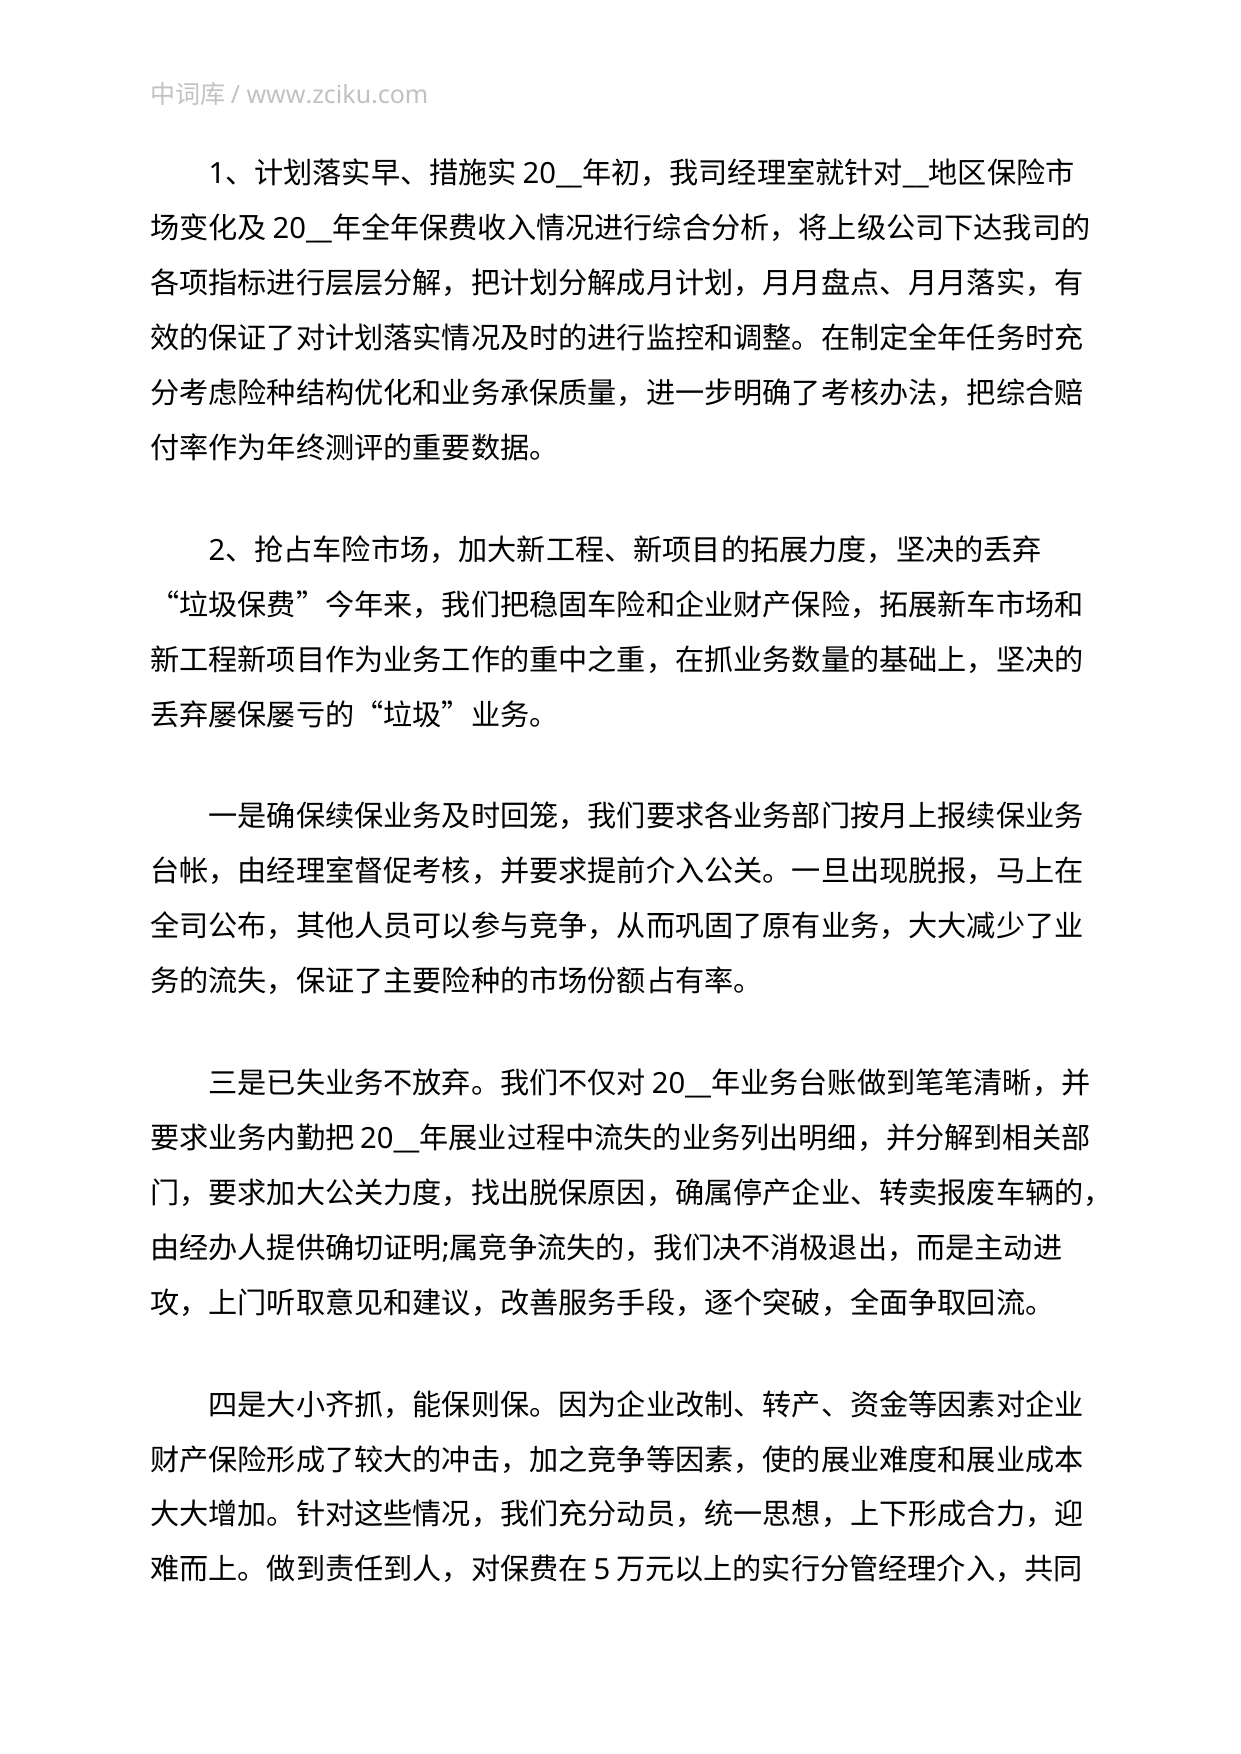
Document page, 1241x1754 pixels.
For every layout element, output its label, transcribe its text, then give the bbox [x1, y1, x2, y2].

text 1、计划落实早、措施实20__年初，我司经理室就针对__地区保险市场变化及20__年全年保费收入情况进行综合分析，将上级公司下达我司的各项指标进行层层分解，把计划分解成月计划，月月盘点、月月落实，有效的保证了对计划落实情况及时的进行监控和调整。在制定全年任务时充分考虑险种结构优化和业务承保质量，进一步明确了考核办法，把综合赔付率作为年终测评的重要数据。 [150, 150, 1090, 467]
text 一是确保续保业务及时回笼，我们要求各业务部门按月上报续保业务台帐，由经理室督促考核，并要求提前介入公关。一旦出现脱报，马上在全司公布，其他人员可以参与竞争，从而巩固了原有业务，大大减少了业务的流失，保证了主要险种的市场份额占有率。 [150, 793, 1090, 1000]
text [150, 1381, 1090, 1588]
text 2、抢占车险市场，加大新工程、新项目的拓展力度，坚决的丢弃“垃圾保费”今年来，我们把稳固车险和企业财产保险，拓展新车市场和新工程新项目作为业务工作的重中之重，在抓业务数量的基础上，坚决的丢弃屡保屡亏的“垃圾”业务。 [150, 526, 1090, 733]
text 三是已失业务不放弃。我们不仅对20__年业务台账做到笔笔清晰，并要求业务内勤把20__年展业过程中流失的业务列出明细，并分解到相关部门，要求加大公关力度，找出脱保原因，确属停产企业、转卖报废车辆的，由经办人提供确切证明;属竞争流失的，我们决不消极退出，而是主动进攻，上门听取意见和建议，改善服务手段，逐个突破，全面争取回流。 [150, 1059, 1090, 1322]
